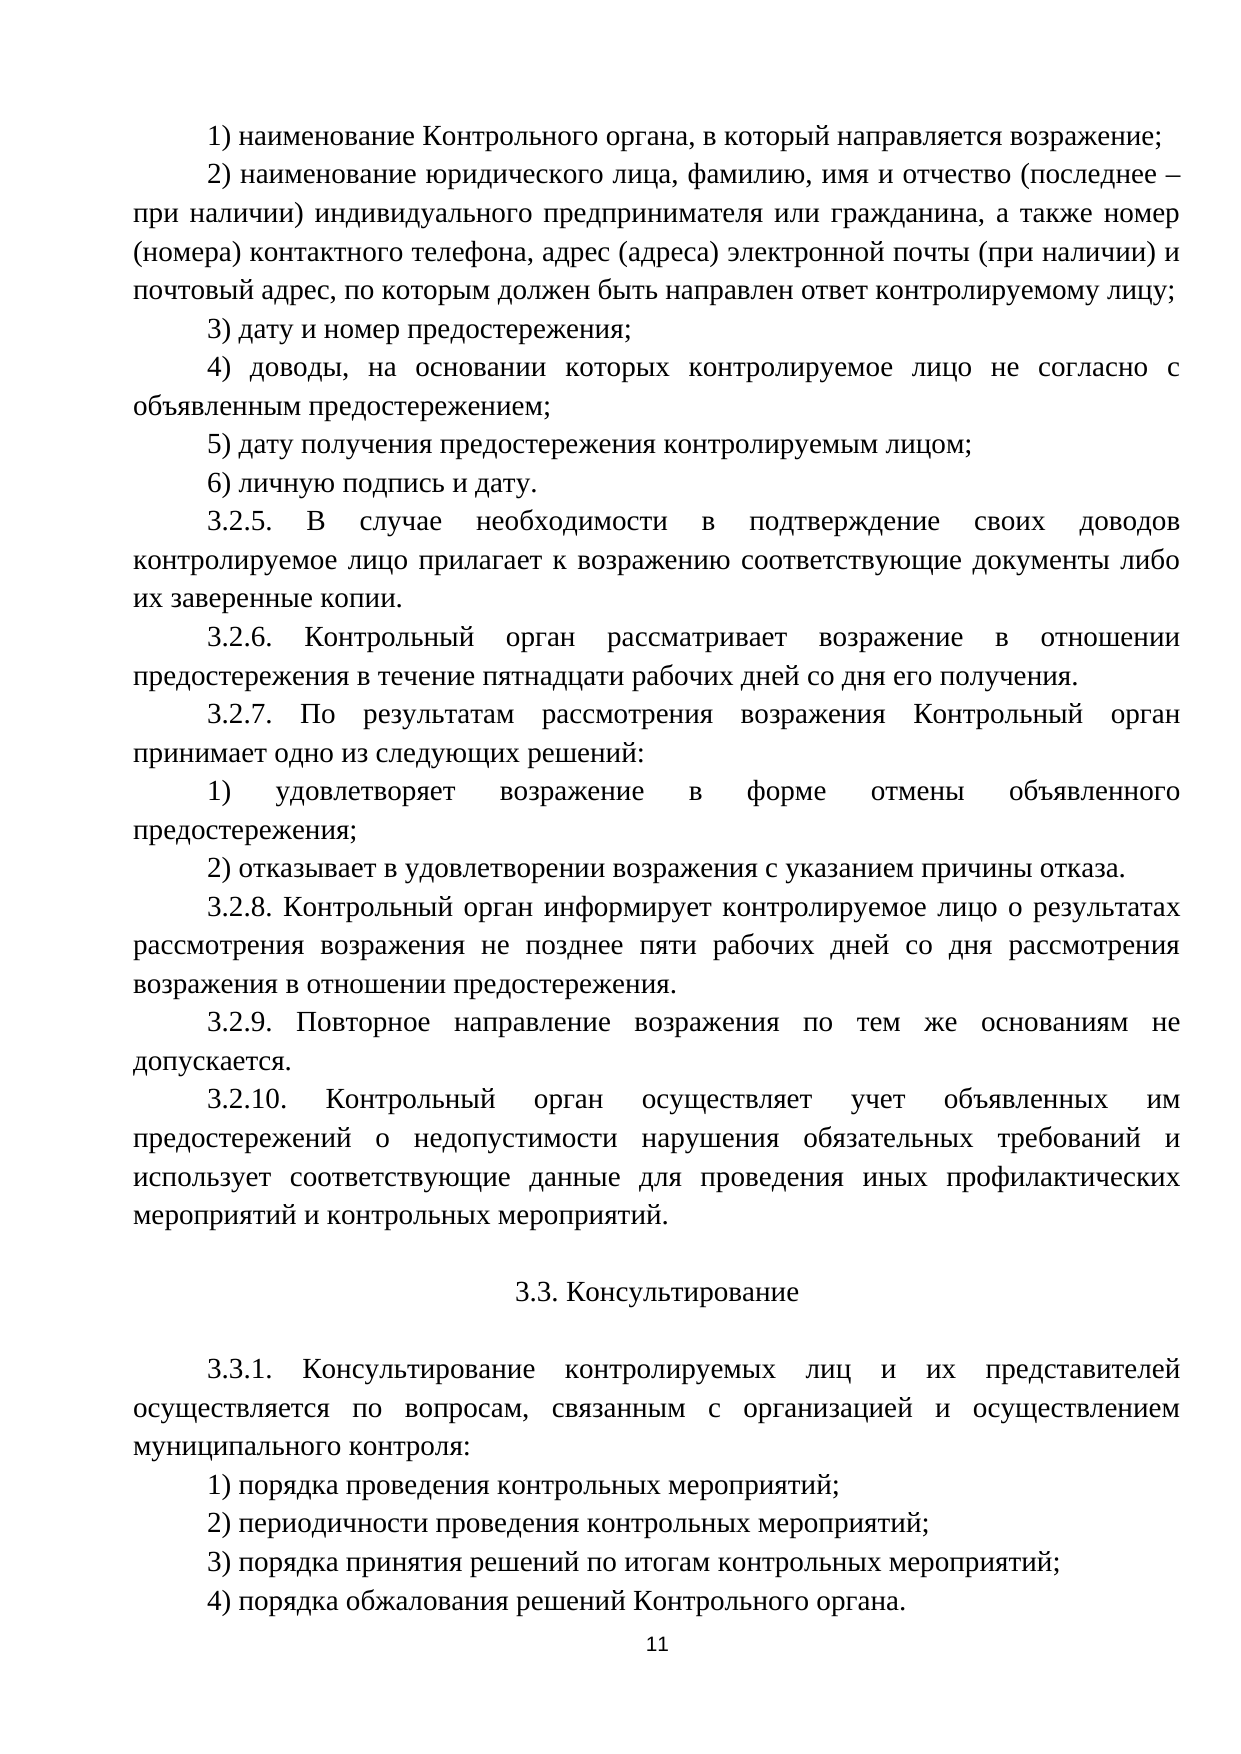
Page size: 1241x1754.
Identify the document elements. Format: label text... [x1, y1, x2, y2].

text 6) личную подпись и дату. [133, 465, 1181, 498]
text 5) дату получения предостережения контролируемым лицом; [133, 426, 1181, 460]
text 2) отказывает в удовлетворении возражения с указанием причины отказа. [133, 850, 1181, 884]
text 3.2.8. Контрольный орган информирует контролируемое лицо о результатах рассмотрения возражения не позднее пяти рабочих дней со дня рассмотрения возражения в отношении предостережения. [133, 889, 1181, 999]
text 1) порядка проведения контрольных мероприятий; [207, 1467, 1181, 1501]
text 3) дату и номер предостережения; [133, 311, 1181, 344]
text 1) удовлетворяет возражение в форме отмены объявленного предостережения; [133, 773, 1181, 845]
text 4) порядка обжалования решений Контрольного органа. [207, 1583, 1181, 1616]
text 3.2.6. Контрольный орган рассматривает возражение в отношении предостережения в течение пятнадцати рабочих дней со дня его получения. [133, 619, 1181, 691]
text 3.2.9. Повторное направление возражения по тем же основаниям не допускается. [133, 1004, 1181, 1077]
text 2) наименование юридического лица, фамилию, имя и отчество (последнее – при наличии) индивидуального предпринимателя или гражданина, а также номер (номера) контактного телефона, адрес (адреса) электронной почты (при наличии) и почтовый адрес, по которым должен быть направлен ответ контролируемому лицу; [133, 157, 1181, 306]
text 3.2.10. Контрольный орган осуществляет учет объявленных им предостережений о недопустимости нарушения обязательных требований и использует соответствующие данные для проведения иных профилактических мероприятий и контрольных мероприятий. [133, 1082, 1181, 1231]
text 3.3.1. Консультирование контролируемых лиц и их представителей осуществляется по вопросам, связанным с организацией и осуществлением муниципального контроля: [133, 1351, 1181, 1462]
text 3.2.5. В случае необходимости в подтверждение своих доводов контролируемое лицо прилагает к возражению соответствующие документы либо их заверенные копии. [133, 503, 1181, 614]
text 1) наименование Контрольного органа, в который направляется возражение; [133, 118, 1181, 152]
text 3.2.7. По результатам рассмотрения возражения Контрольный орган принимает одно из следующих решений: [133, 696, 1181, 768]
text 4) доводы, на основании которых контролируемое лицо не согласно с объявленным предостережением; [133, 349, 1181, 421]
text 2) периодичности проведения контрольных мероприятий; [207, 1506, 1181, 1539]
text 3) порядка принятия решений по итогам контрольных мероприятий; [207, 1544, 1181, 1578]
text 3.3. Консультирование [133, 1274, 1181, 1308]
